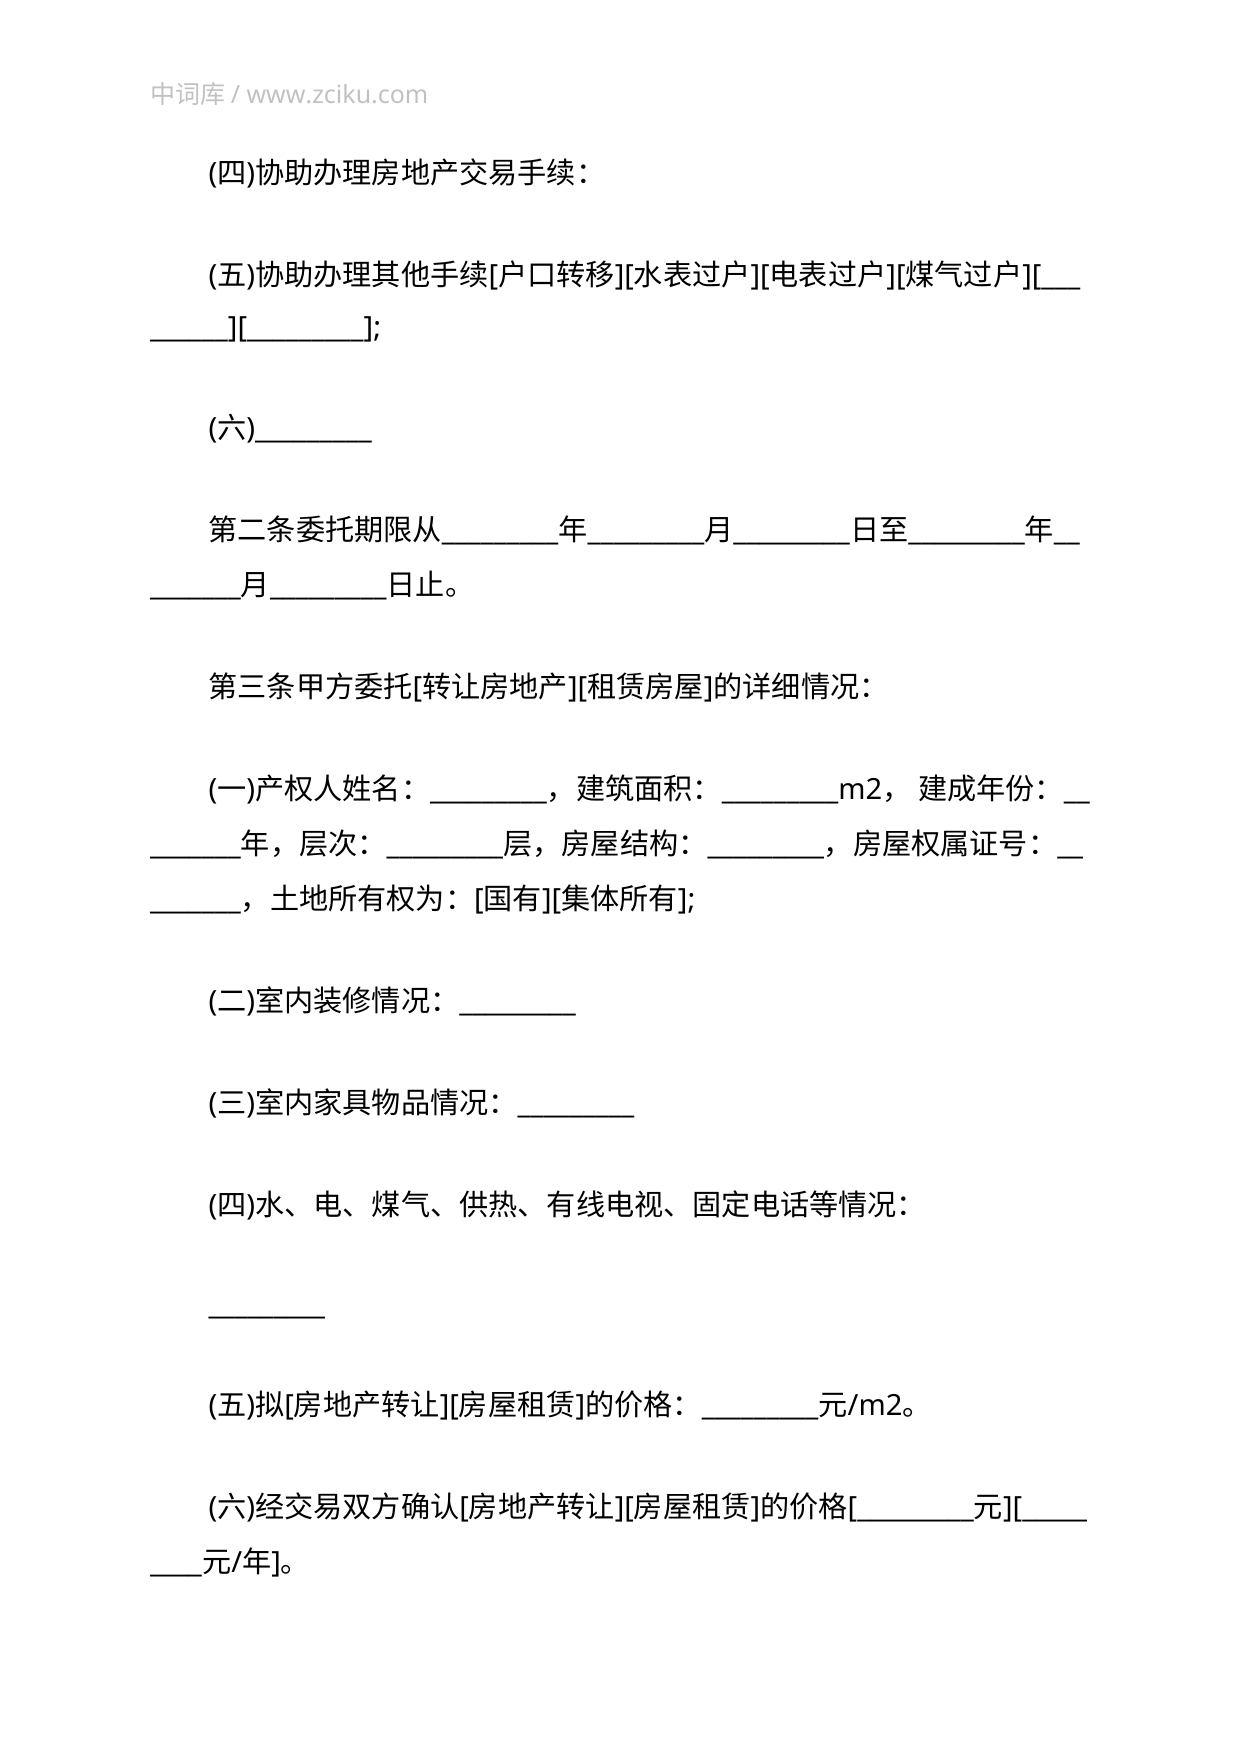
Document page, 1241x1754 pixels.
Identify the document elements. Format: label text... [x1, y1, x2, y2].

text (一)产权人姓名：_________，建筑面积：_________m2， 建成年份：_________年，层次：_________层，房屋结构：_________，房屋权属证号：_________，土地所有权为：[国有][集体所有]; [150, 766, 1090, 918]
text (四)水、电、煤气、供热、有线电视、固定电话等情况： [150, 1182, 1090, 1224]
text (三)室内家具物品情况：_________ [150, 1079, 1090, 1122]
text 第三条甲方委托[转让房地产][租赁房屋]的详细情况： [150, 664, 1090, 706]
text (二)室内装修情况：_________ [150, 978, 1090, 1020]
text _________ [150, 1283, 1090, 1323]
text (五)拟[房地产转让][房屋租赁]的价格：_________元/m2。 [150, 1382, 1090, 1424]
text (六)_________ [150, 405, 1090, 447]
text (五)协助办理其他手续[户口转移][水表过户][电表过户][煤气过户][_________][_________]; [150, 252, 1090, 346]
text (六)经交易双方确认[房地产转让][房屋租赁]的价格[_________元][_________元/年]。 [150, 1484, 1090, 1581]
text (四)协助办理房地产交易手续： [150, 150, 1090, 192]
text 第二条委托期限从_________年_________月_________日至_________年_________月_________日止。 [150, 507, 1090, 604]
